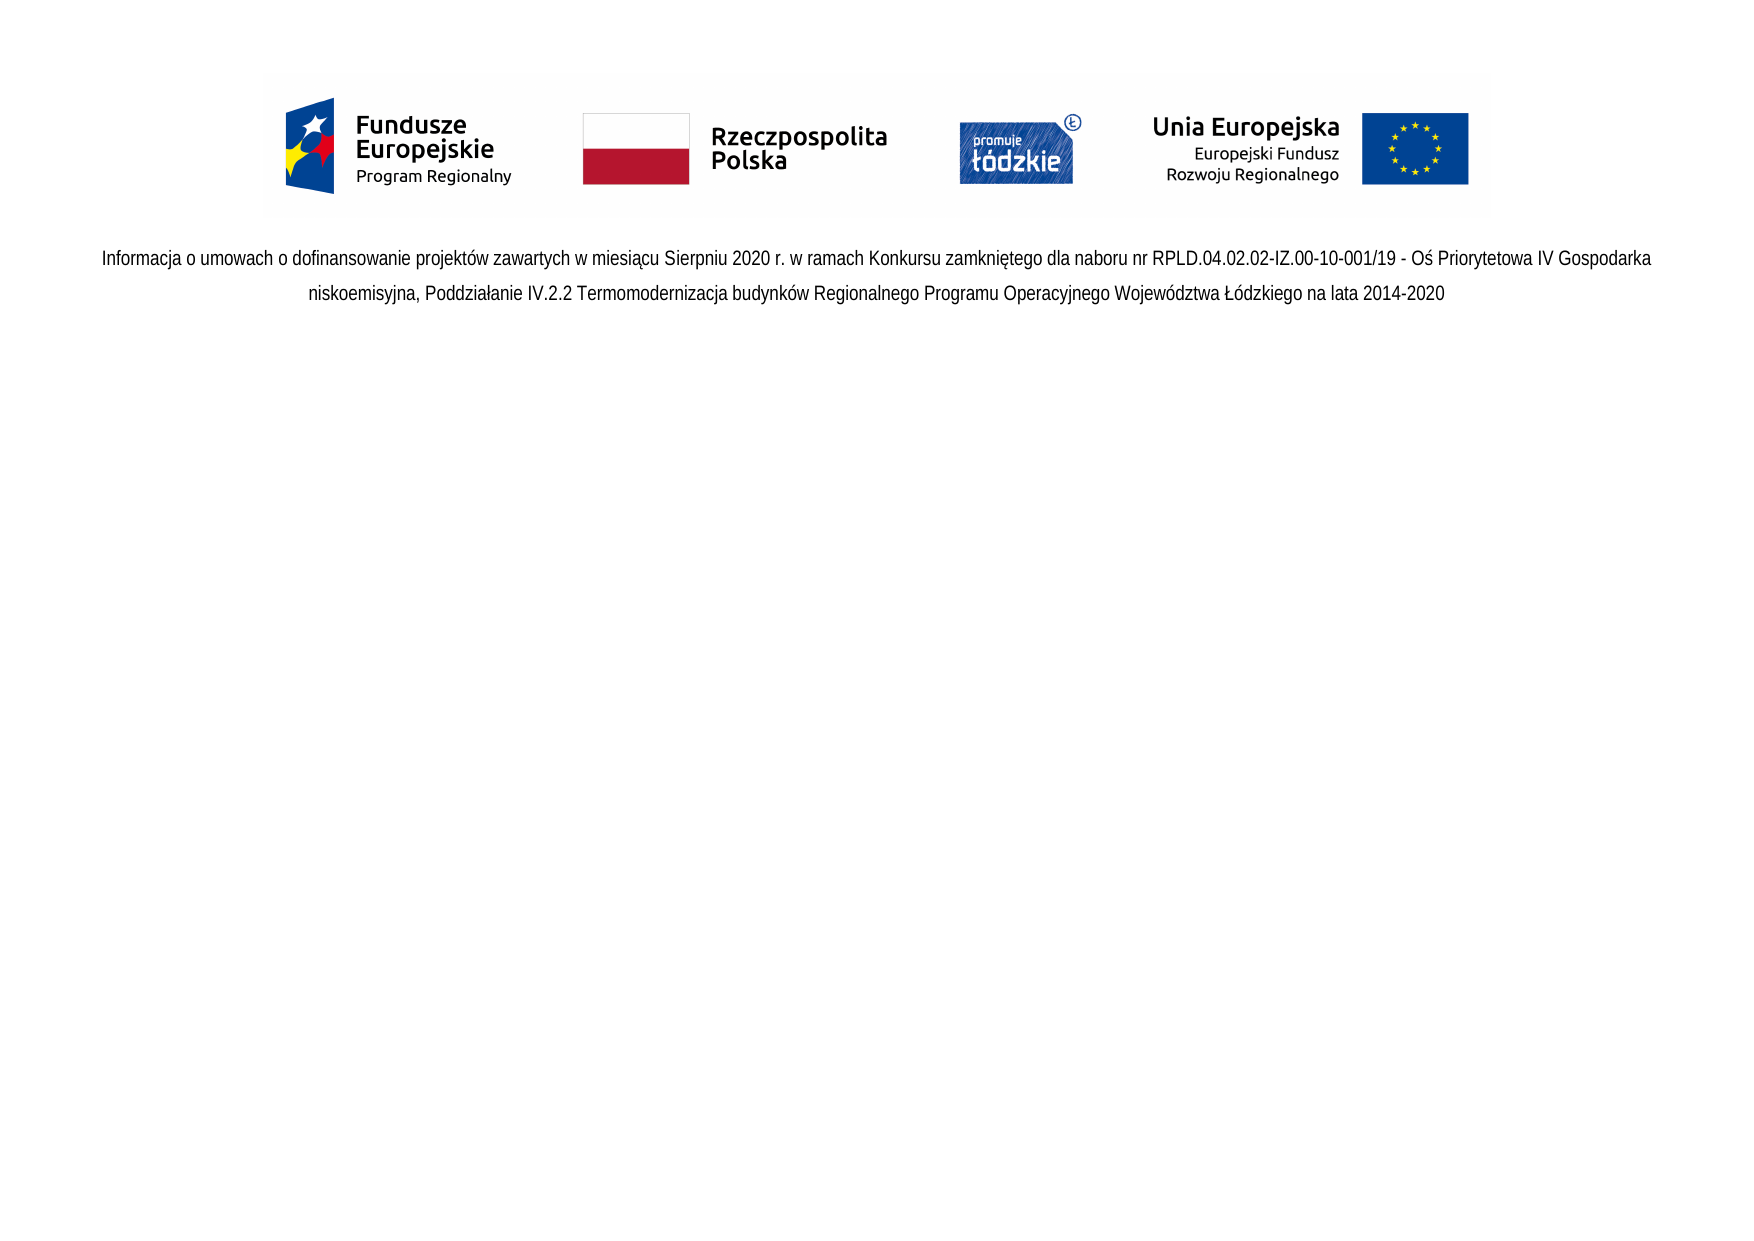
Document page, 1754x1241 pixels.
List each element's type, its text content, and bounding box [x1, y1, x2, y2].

picture [262, 73, 1492, 218]
text Informacja o umowach o dofinansowanie projektów zawartych w miesiącu Sierpniu 2020 r. w ramach Konkursu zamkniętego dla naboru nr RPLD.04.02.02-IZ.00-10-001/19 - Oś Priorytetowa IV Gospodarka niskoemisyjna, Poddziałanie IV.2.2 Termomodernizacja budynków Regionalnego Programu Operacyjnego Województwa Łódzkiego na lata 2014-2020 [75, 245, 1679, 305]
